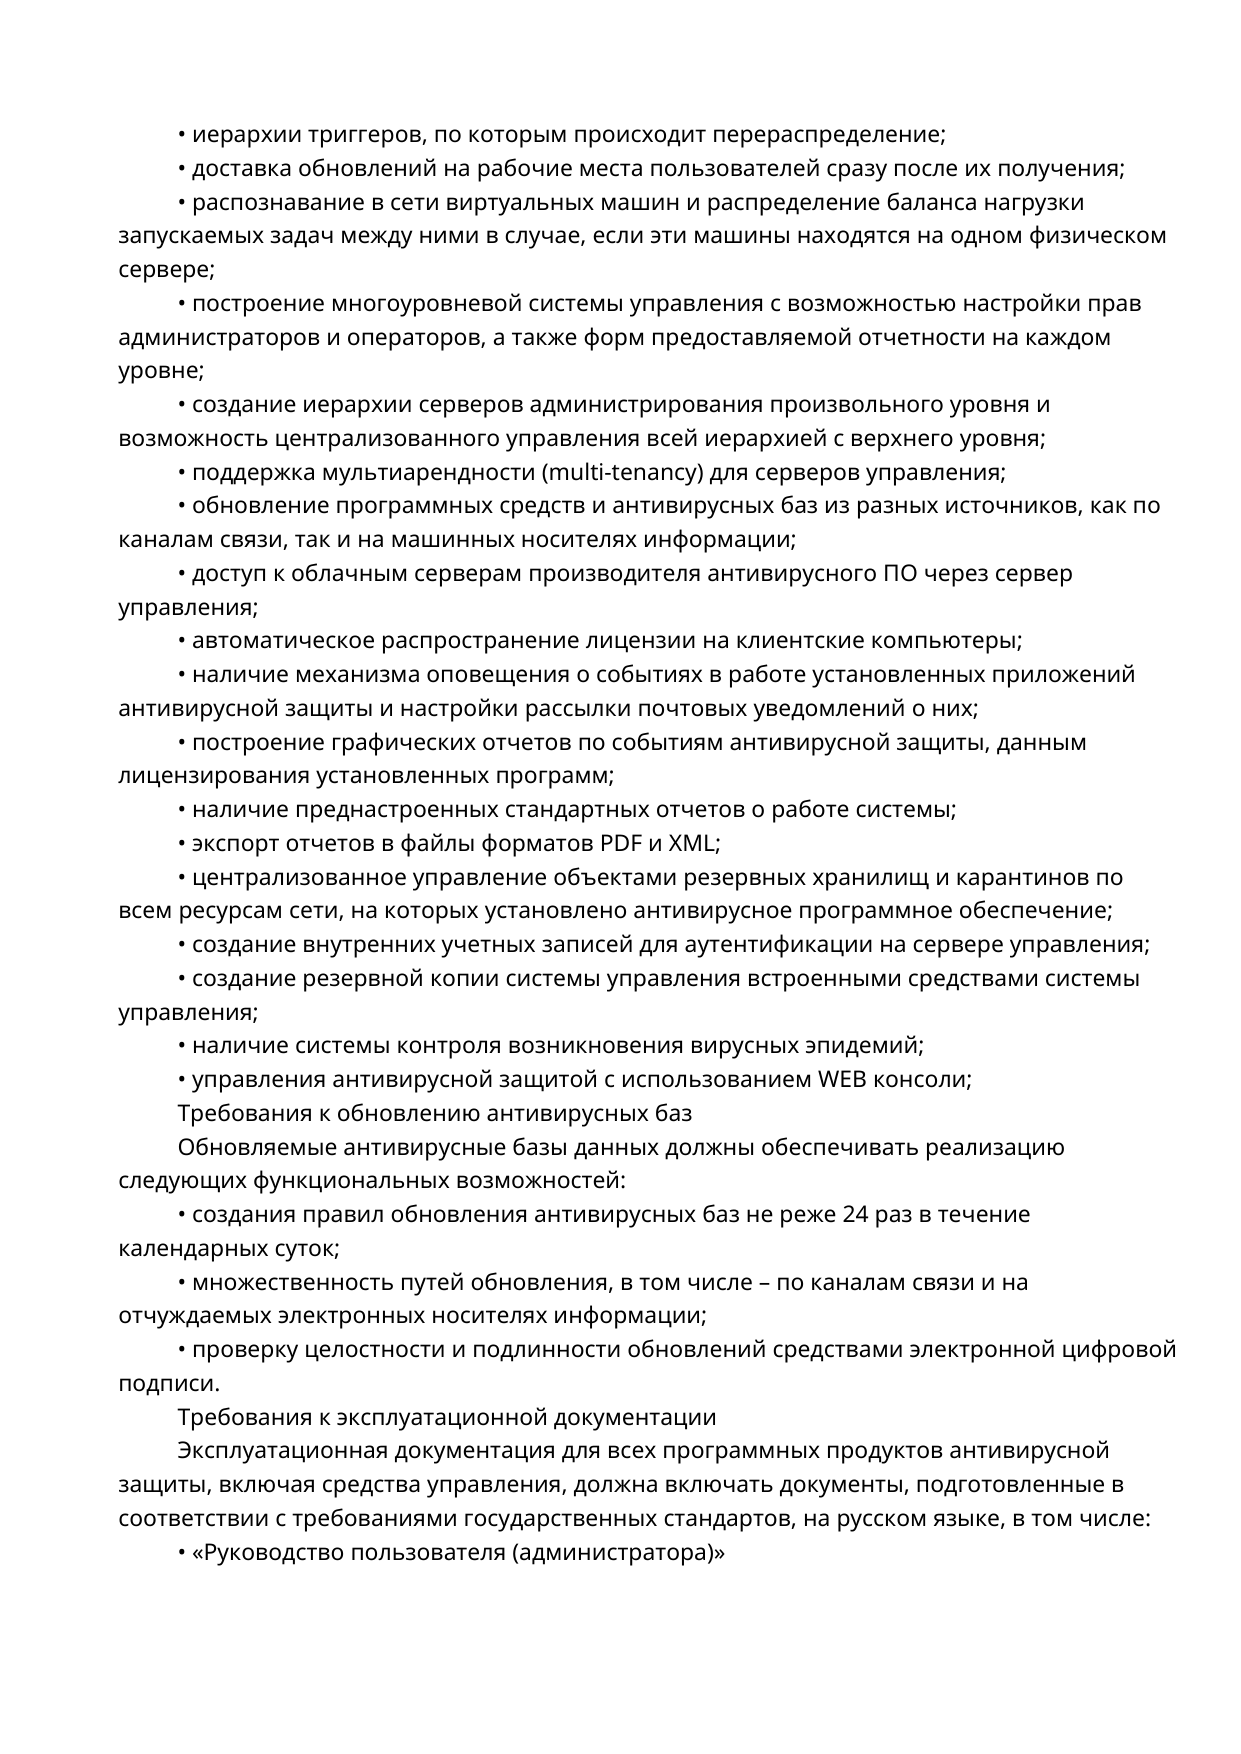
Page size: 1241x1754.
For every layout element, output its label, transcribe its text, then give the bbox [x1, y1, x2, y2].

text • создание иерархии серверов администрирования произвольного уровня и возможность централизованного управления всей иерархией с верхнего уровня; [118, 388, 1181, 453]
text Требования к эксплуатационной документации [118, 1401, 1181, 1432]
text • доступ к облачным серверам производителя антивирусного ПО через сервер управления; [118, 557, 1181, 622]
text • поддержка мультиарендности (multi-tenancy) для серверов управления; [118, 456, 1181, 487]
text Требования к обновлению антивирусных баз [118, 1097, 1181, 1128]
text • построение графических отчетов по событиям антивирусной защиты, данным лицензирования установленных программ; [118, 726, 1181, 791]
text • построение многоуровневой системы управления с возможностью настройки прав администраторов и операторов, а также форм предоставляемой отчетности на каждом уровне; [118, 287, 1181, 386]
text • централизованное управление объектами резервных хранилищ и карантинов по всем ресурсам сети, на которых установлено антивирусное программное обеспечение; [118, 861, 1181, 926]
text • иерархии триггеров, по которым происходит перераспределение; [118, 118, 1181, 149]
text • обновление программных средств и антивирусных баз из разных источников, как по каналам связи, так и на машинных носителях информации; [118, 489, 1181, 554]
text • «Руководство пользователя (администратора)» [118, 1536, 1181, 1567]
text • экспорт отчетов в файлы форматов PDF и XML; [118, 827, 1181, 858]
text • наличие механизма оповещения о событиях в работе установленных приложений антивирусной защиты и настройки рассылки почтовых уведомлений о них; [118, 658, 1181, 723]
text • наличие преднастроенных стандартных отчетов о работе системы; [118, 793, 1181, 824]
text • доставка обновлений на рабочие места пользователей сразу после их получения; [118, 152, 1181, 183]
text • проверку целостности и подлинности обновлений средствами электронной цифровой подписи. [118, 1333, 1181, 1398]
text • распознавание в сети виртуальных машин и распределение баланса нагрузки запускаемых задач между ними в случае, если эти машины находятся на одном физическом сервере; [118, 186, 1181, 284]
text • создания правил обновления антивирусных баз не реже 24 раз в течение календарных суток; [118, 1198, 1181, 1263]
text • автоматическое распространение лицензии на клиентские компьютеры; [118, 624, 1181, 656]
text • создание резервной копии системы управления встроенными средствами системы управления; [118, 962, 1181, 1027]
text • управления антивирусной защитой с использованием WEB консоли; [118, 1063, 1181, 1094]
text • наличие системы контроля возникновения вирусных эпидемий; [118, 1029, 1181, 1061]
text • множественность путей обновления, в том числе – по каналам связи и на отчуждаемых электронных носителях информации; [118, 1266, 1181, 1331]
text Эксплуатационная документация для всех программных продуктов антивирусной защиты, включая средства управления, должна включать документы, подготовленные в соответствии с требованиями государственных стандартов, на русском языке, в том числе: [118, 1434, 1181, 1533]
text Обновляемые антивирусные базы данных должны обеспечивать реализацию следующих функциональных возможностей: [118, 1131, 1181, 1196]
text • создание внутренних учетных записей для аутентификации на сервере управления; [118, 928, 1181, 959]
